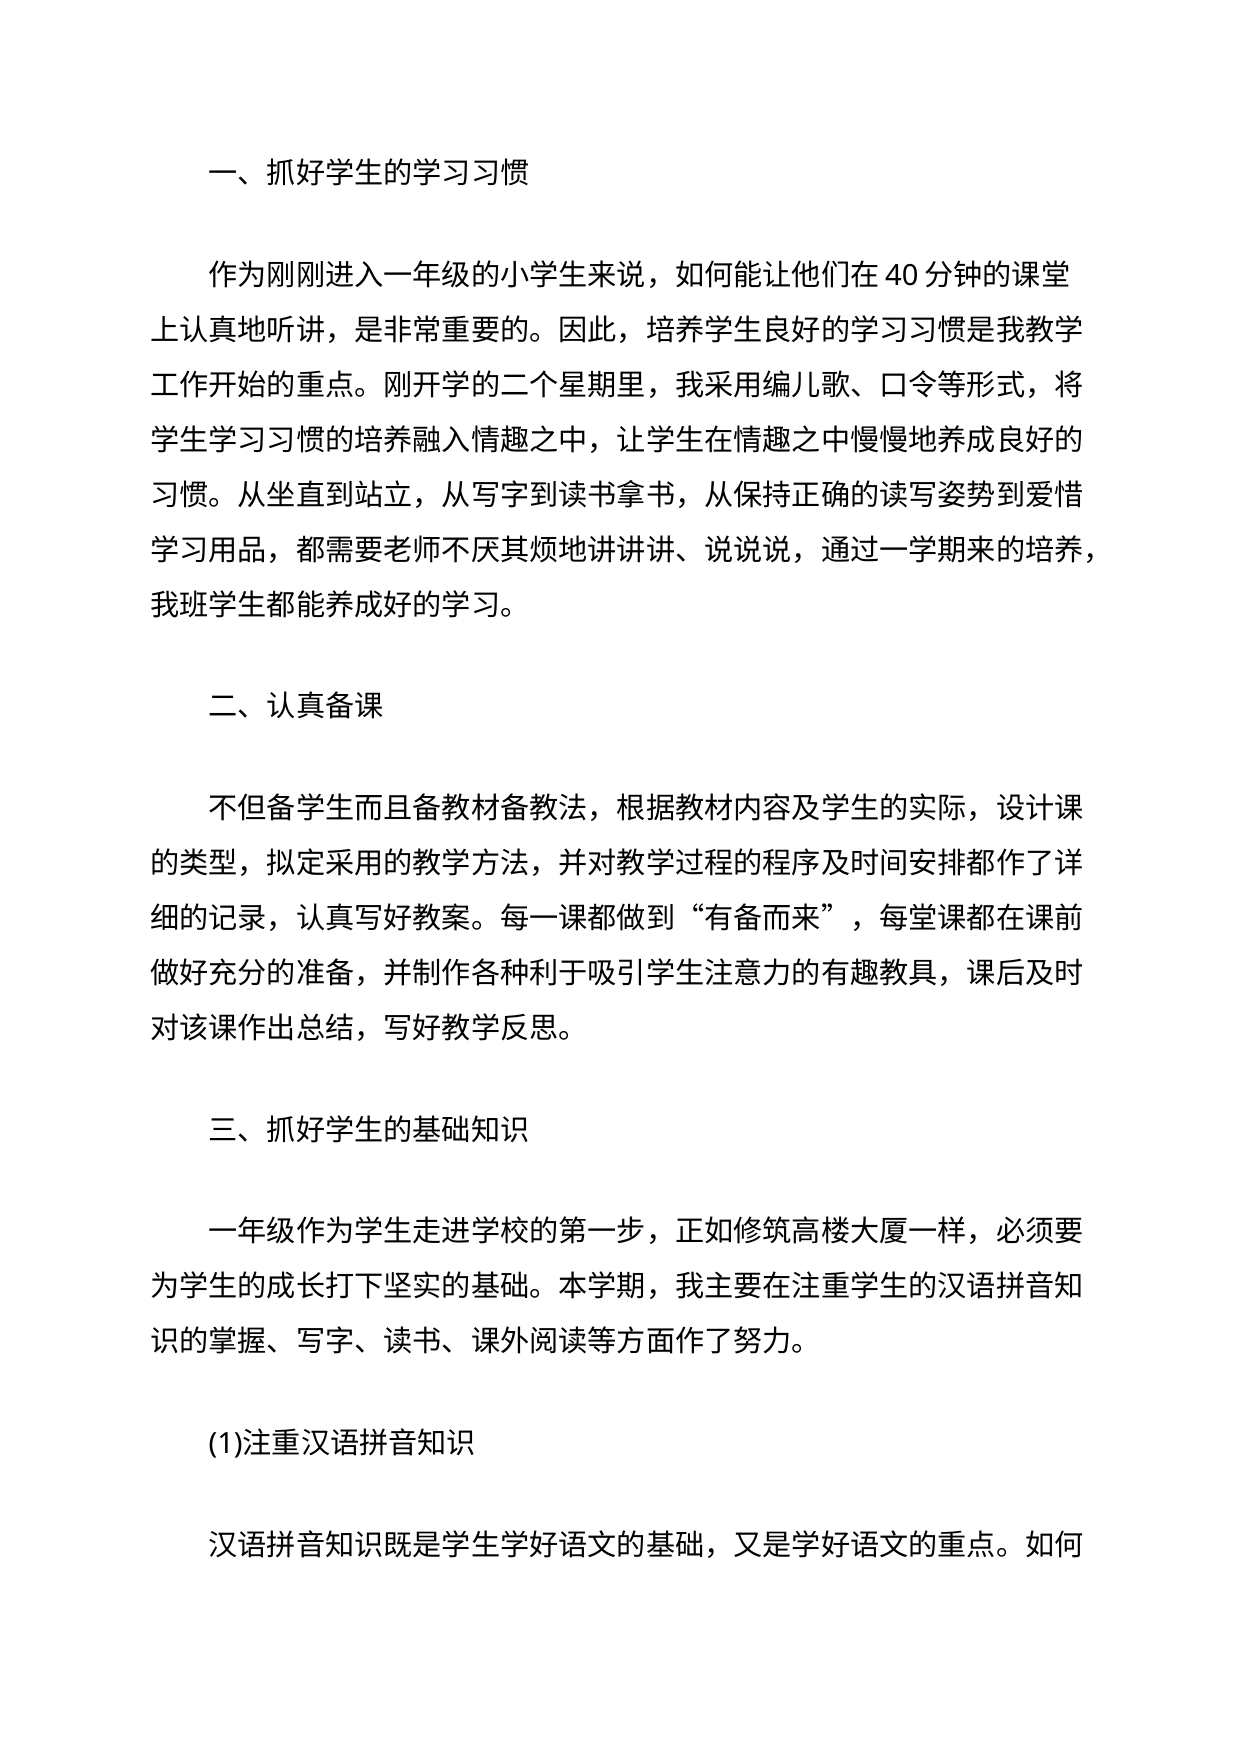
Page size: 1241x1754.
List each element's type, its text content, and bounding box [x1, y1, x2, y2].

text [150, 1521, 1090, 1564]
text 作为刚刚进入一年级的小学生来说，如何能让他们在40分钟的课堂上认真地听讲，是非常重要的。因此，培养学生良好的学习习惯是我教学工作开始的重点。刚开学的二个星期里，我采用编儿歌、口令等形式，将学生学习习惯的培养融入情趣之中，让学生在情趣之中慢慢地养成良好的习惯。从坐直到站立，从写字到读书拿书，从保持正确的读写姿势到爱惜学习用品，都需要老师不厌其烦地讲讲讲、说说说，通过一学期来的培养，我班学生都能养成好的学习。 [150, 252, 1090, 623]
text 不但备学生而且备教材备教法，根据教材内容及学生的实际，设计课的类型，拟定采用的教学方法，并对教学过程的程序及时间安排都作了详细的记录，认真写好教案。每一课都做到“有备而来”，每堂课都在课前做好充分的准备，并制作各种利于吸引学生注意力的有趣教具，课后及时对该课作出总结，写好教学反思。 [150, 785, 1090, 1047]
text 二、认真备课 [150, 683, 1090, 725]
text (1)注重汉语拼音知识 [150, 1419, 1090, 1462]
text 一、抓好学生的学习习惯 [150, 150, 1090, 192]
text 一年级作为学生走进学校的第一步，正如修筑高楼大厦一样，必须要为学生的成长打下坚实的基础。本学期，我主要在注重学生的汉语拼音知识的掌握、写字、读书、课外阅读等方面作了努力。 [150, 1208, 1090, 1360]
text 三、抓好学生的基础知识 [150, 1106, 1090, 1148]
